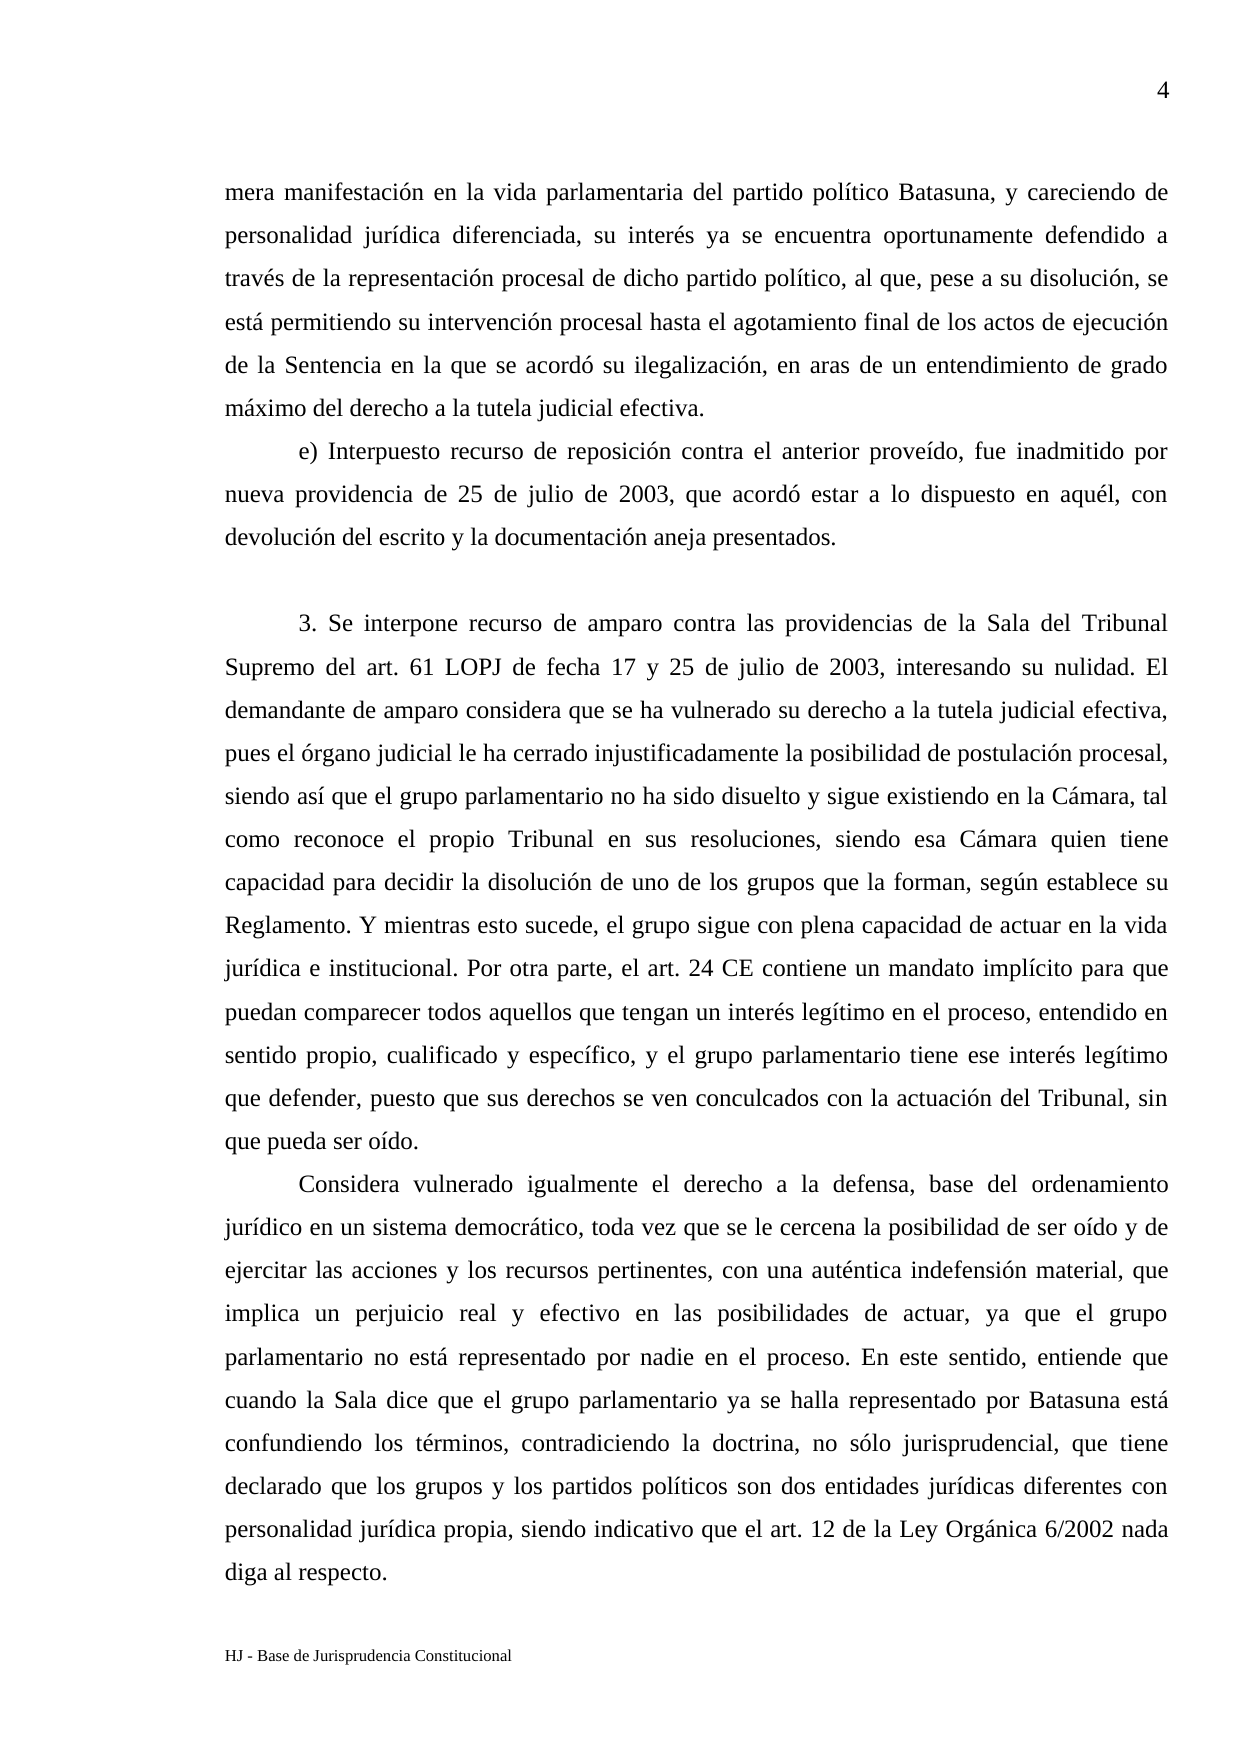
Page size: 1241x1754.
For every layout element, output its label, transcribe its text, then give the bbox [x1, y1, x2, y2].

text Considera vulnerado igualmente el derecho a la defensa, base del ordenamiento jurídico en un sistema democrático, toda vez que se le cercena la posibilidad de ser oído y de ejercitar las acciones y los recursos pertinentes, con una auténtica indefensión material, que implica un perjuicio real y efectivo en las posibilidades de actuar, ya que el grupo parlamentario no está representado por nadie en el proceso. En este sentido, entiende que cuando la Sala dice que el grupo parlamentario ya se halla representado por Batasuna está confundiendo los términos, contradiciendo la doctrina, no sólo jurisprudencial, que tiene declarado que los grupos y los partidos políticos son dos entidades jurídicas diferentes con personalidad jurídica propia, siendo indicativo que el art. 12 de la Ley Orgánica 6/2002 nada diga al respecto. [224, 1169, 1169, 1586]
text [224, 177, 1169, 422]
text e) Interpuesto recurso de reposición contra el anterior proveído, fue inadmitido por nueva providencia de 25 de julio de 2003, que acordó estar a lo dispuesto en aquél, con devolución del escrito y la documentación aneja presentados. [224, 436, 1169, 551]
text 3. Se interpone recurso de amparo contra las providencias de la Sala del Tribunal Supremo del art. 61 LOPJ de fecha 17 y 25 de julio de 2003, interesando su nulidad. El demandante de amparo considera que se ha vulnerado su derecho a la tutela judicial efectiva, pues el órgano judicial le ha cerrado injustificadamente la posibilidad de postulación procesal, siendo así que el grupo parlamentario no ha sido disuelto y sigue existiendo en la Cámara, tal como reconoce el propio Tribunal en sus resoluciones, siendo esa Cámara quien tiene capacidad para decidir la disolución de uno de los grupos que la forman, según establece su Reglamento. Y mientras esto sucede, el grupo sigue con plena capacidad de actuar en la vida jurídica e institucional. Por otra parte, el art. 24 CE contiene un mandato implícito para que puedan comparecer todos aquellos que tengan un interés legítimo en el proceso, entendido en sentido propio, cualificado y específico, y el grupo parlamentario tiene ese interés legítimo que defender, puesto que sus derechos se ven conculcados con la actuación del Tribunal, sin que pueda ser oído. [224, 608, 1169, 1155]
